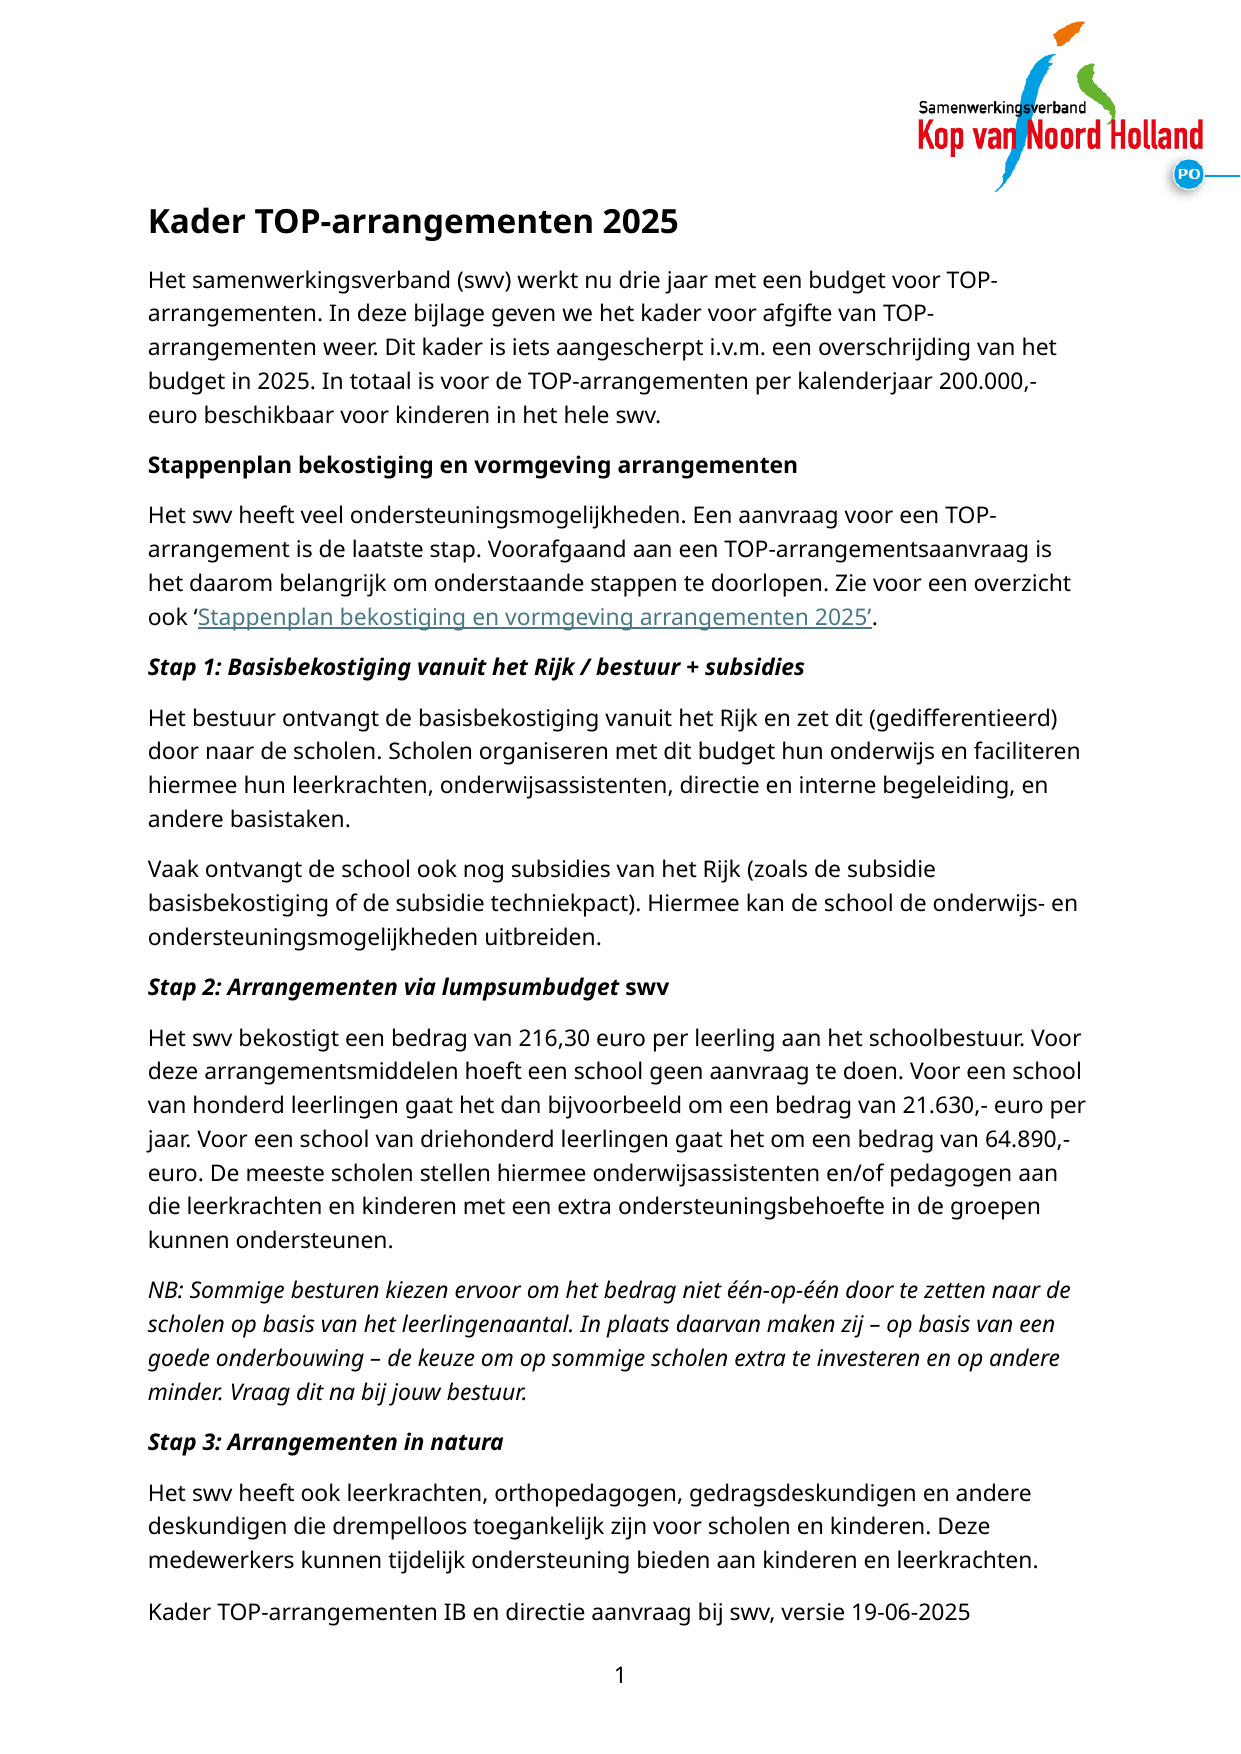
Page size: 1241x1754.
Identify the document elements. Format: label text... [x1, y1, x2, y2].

text Vaak ontvangt de school ook nog subsidies van het Rijk (zoals de subsidie basisbekostiging of de subsidie techniekpact). Hiermee kan de school de onderwijs- en ondersteuningsmogelijkheden uitbreiden. [148, 853, 1093, 952]
text Het swv heeft veel ondersteuningsmogelijkheden. Een aanvraag voor een TOP-arrangement is de laatste stap. Voorafgaand aan een TOP-arrangementsaanvraag is het daarom belangrijk om onderstaande stappen te doorlopen. Zie voor een overzicht ook ‘Stappenplan bekostiging en vormgeving arrangementen 2025’. [148, 499, 1093, 632]
text Stappenplan bekostiging en vormgeving arrangementen [148, 449, 1093, 480]
text Stap 2: Arrangementen via lumpsumbudget swv [148, 971, 1093, 1002]
text Stap 1: Basisbekostiging vanuit het Rijk / bestuur + subsidies [148, 651, 1093, 682]
text Stap 3: Arrangementen in natura [148, 1426, 1093, 1457]
text Kader TOP-arrangementen 2025 [148, 198, 1093, 243]
text NB: Sommige besturen kiezen ervoor om het bedrag niet één-op-één door te zetten naar de scholen op basis van het leerlingenaantal. In plaats daarvan maken zij – op basis van een goede onderbouwing – de keuze om op sommige scholen extra te investeren en op andere minder. Vraag dit na bij jouw bestuur. [148, 1274, 1093, 1407]
text Het swv bekostigt een bedrag van 216,30 euro per leerling aan het schoolbestuur. Voor deze arrangementsmiddelen hoeft een school geen aanvraag te doen. Voor een school van honderd leerlingen gaat het dan bijvoorbeeld om een bedrag van 21.630,- euro per jaar. Voor een school van driehonderd leerlingen gaat het om een bedrag van 64.890,- euro. De meeste scholen stellen hiermee onderwijsassistenten en/of pedagogen aan die leerkrachten en kinderen met een extra ondersteuningsbehoefte in de groepen kunnen ondersteunen. [148, 1022, 1093, 1255]
text Het samenwerkingsverband (swv) werkt nu drie jaar met een budget voor TOP-arrangementen. In deze bijlage geven we het kader voor afgifte van TOP-arrangementen weer. Dit kader is iets aangescherpt i.v.m. een overschrijding van het budget in 2025. In totaal is voor de TOP-arrangementen per kalenderjaar 200.000,- euro beschikbaar voor kinderen in het hele swv. [148, 264, 1093, 430]
picture [225, 0, 1241, 215]
text Het bestuur ontvangt de basisbekostiging vanuit het Rijk en zet dit (gedifferentieerd) door naar de scholen. Scholen organiseren met dit budget hun onderwijs en faciliteren hiermee hun leerkrachten, onderwijsassistenten, directie en interne begeleiding, en andere basistaken. [148, 702, 1093, 834]
text Het swv heeft ook leerkrachten, orthopedagogen, gedragsdeskundigen en andere deskundigen die drempelloos toegankelijk zijn voor scholen en kinderen. Deze medewerkers kunnen tijdelijk ondersteuning bieden aan kinderen en leerkrachten. [148, 1477, 1093, 1575]
